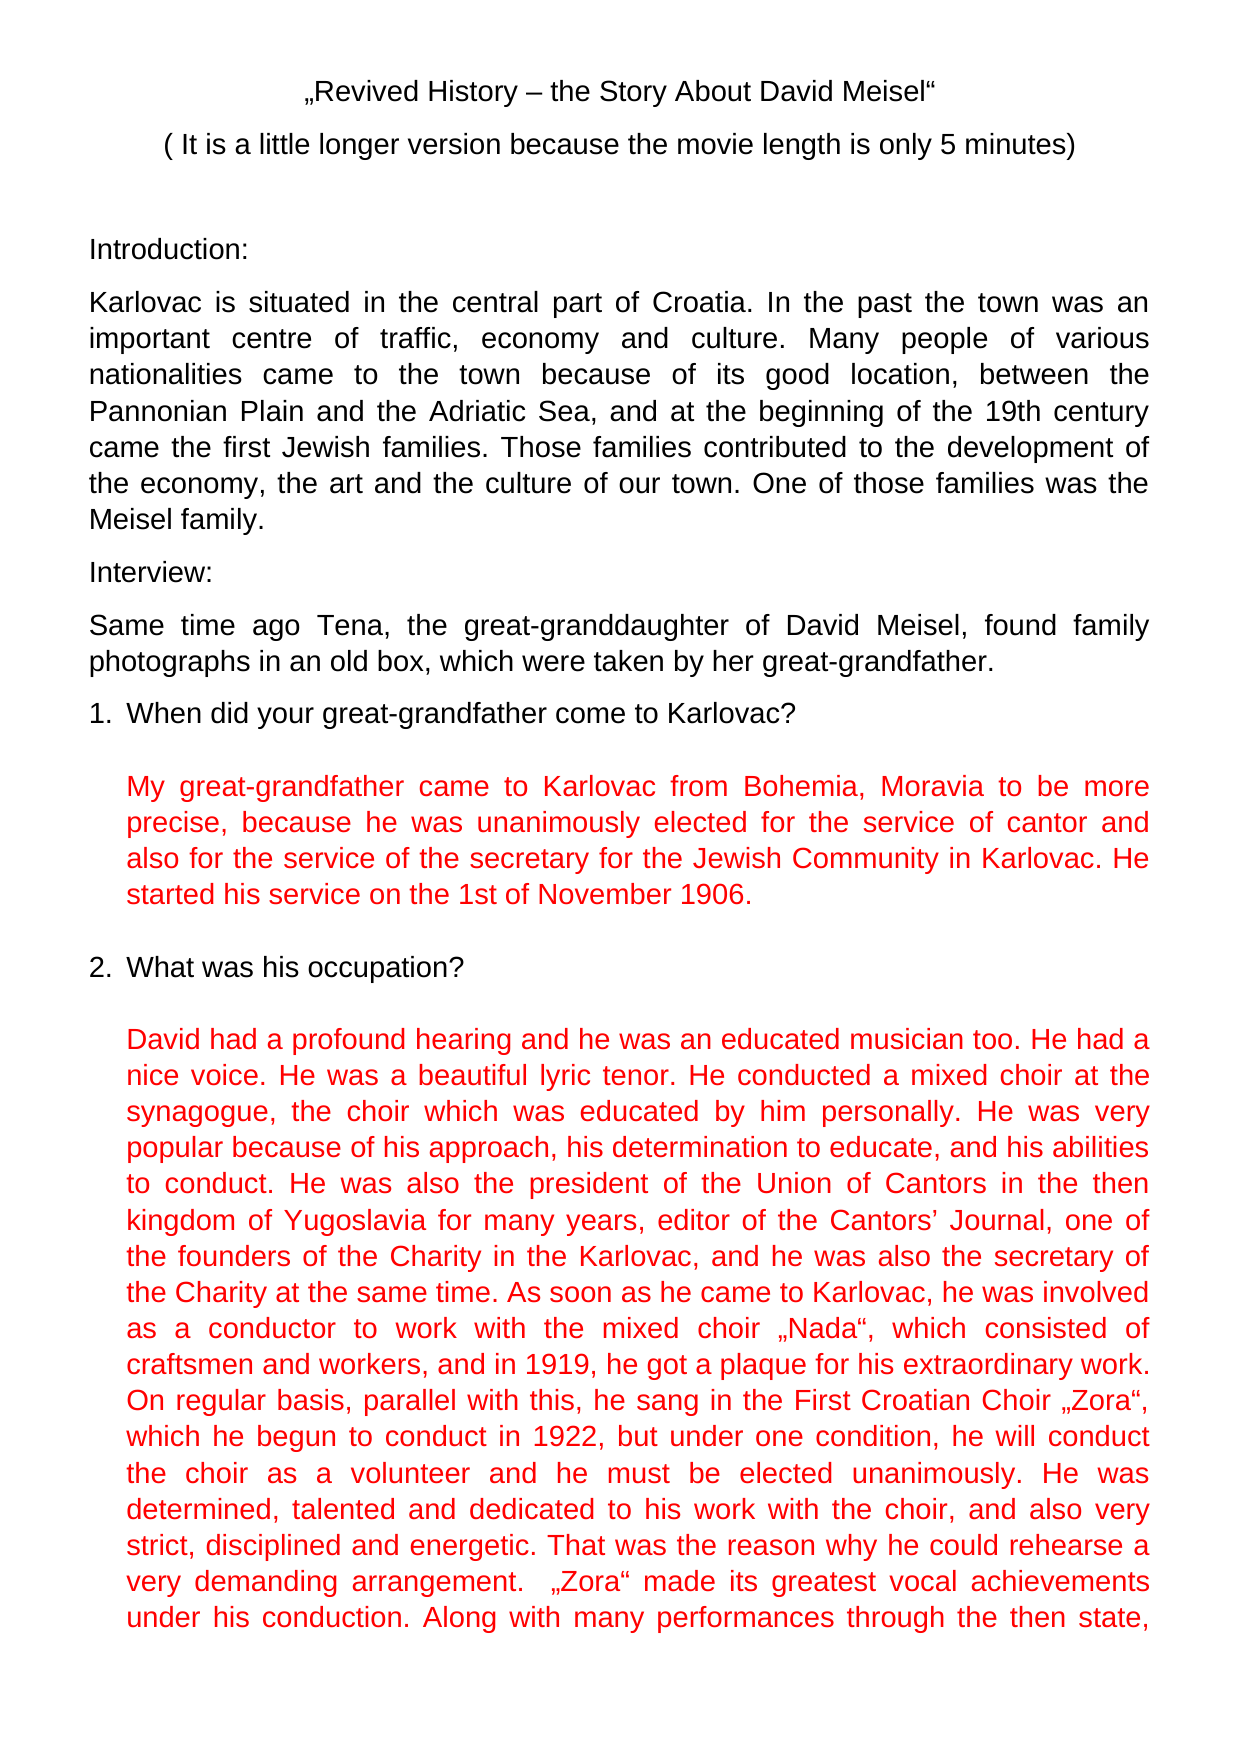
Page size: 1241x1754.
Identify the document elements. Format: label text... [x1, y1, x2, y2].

text Karlovac is situated in the central part of Croatia. In the past the town was an important centre of traffic, economy and culture. Many people of various nationalities came to the town because of its good location, between the Pannonian Plain and the Adriatic Sea, and at the beginning of the 19th century came the first Jewish families. Those families contributed to the development of the economy, the art and the culture of our town. One of those families was the Meisel family. [88, 285, 1152, 536]
list When did your great-grandfather come to Karlovac? [88, 697, 1152, 730]
text Same time ago Tena, the great-granddaughter of David Meisel, found family photographs in an old box, which were taken by her great-grandfather. [88, 608, 1152, 677]
list My great-grandfather came to Karlovac from Bohemia, Moravia to be more precise, because he was unanimously elected for the service of cantor and also for the service of the secretary for the Jewish Community in Karlovac. He started his service on the 1st of November 1906. [126, 769, 1152, 911]
text ( It is a little longer version because the movie length is only 5 minutes) [88, 127, 1152, 160]
text Interview: [88, 555, 1152, 588]
list What was his occupation? [88, 949, 1152, 983]
text Introduction: [88, 232, 1152, 266]
text „Revived History – the Story About David Meisel“ [88, 74, 1152, 107]
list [126, 1022, 1152, 1634]
